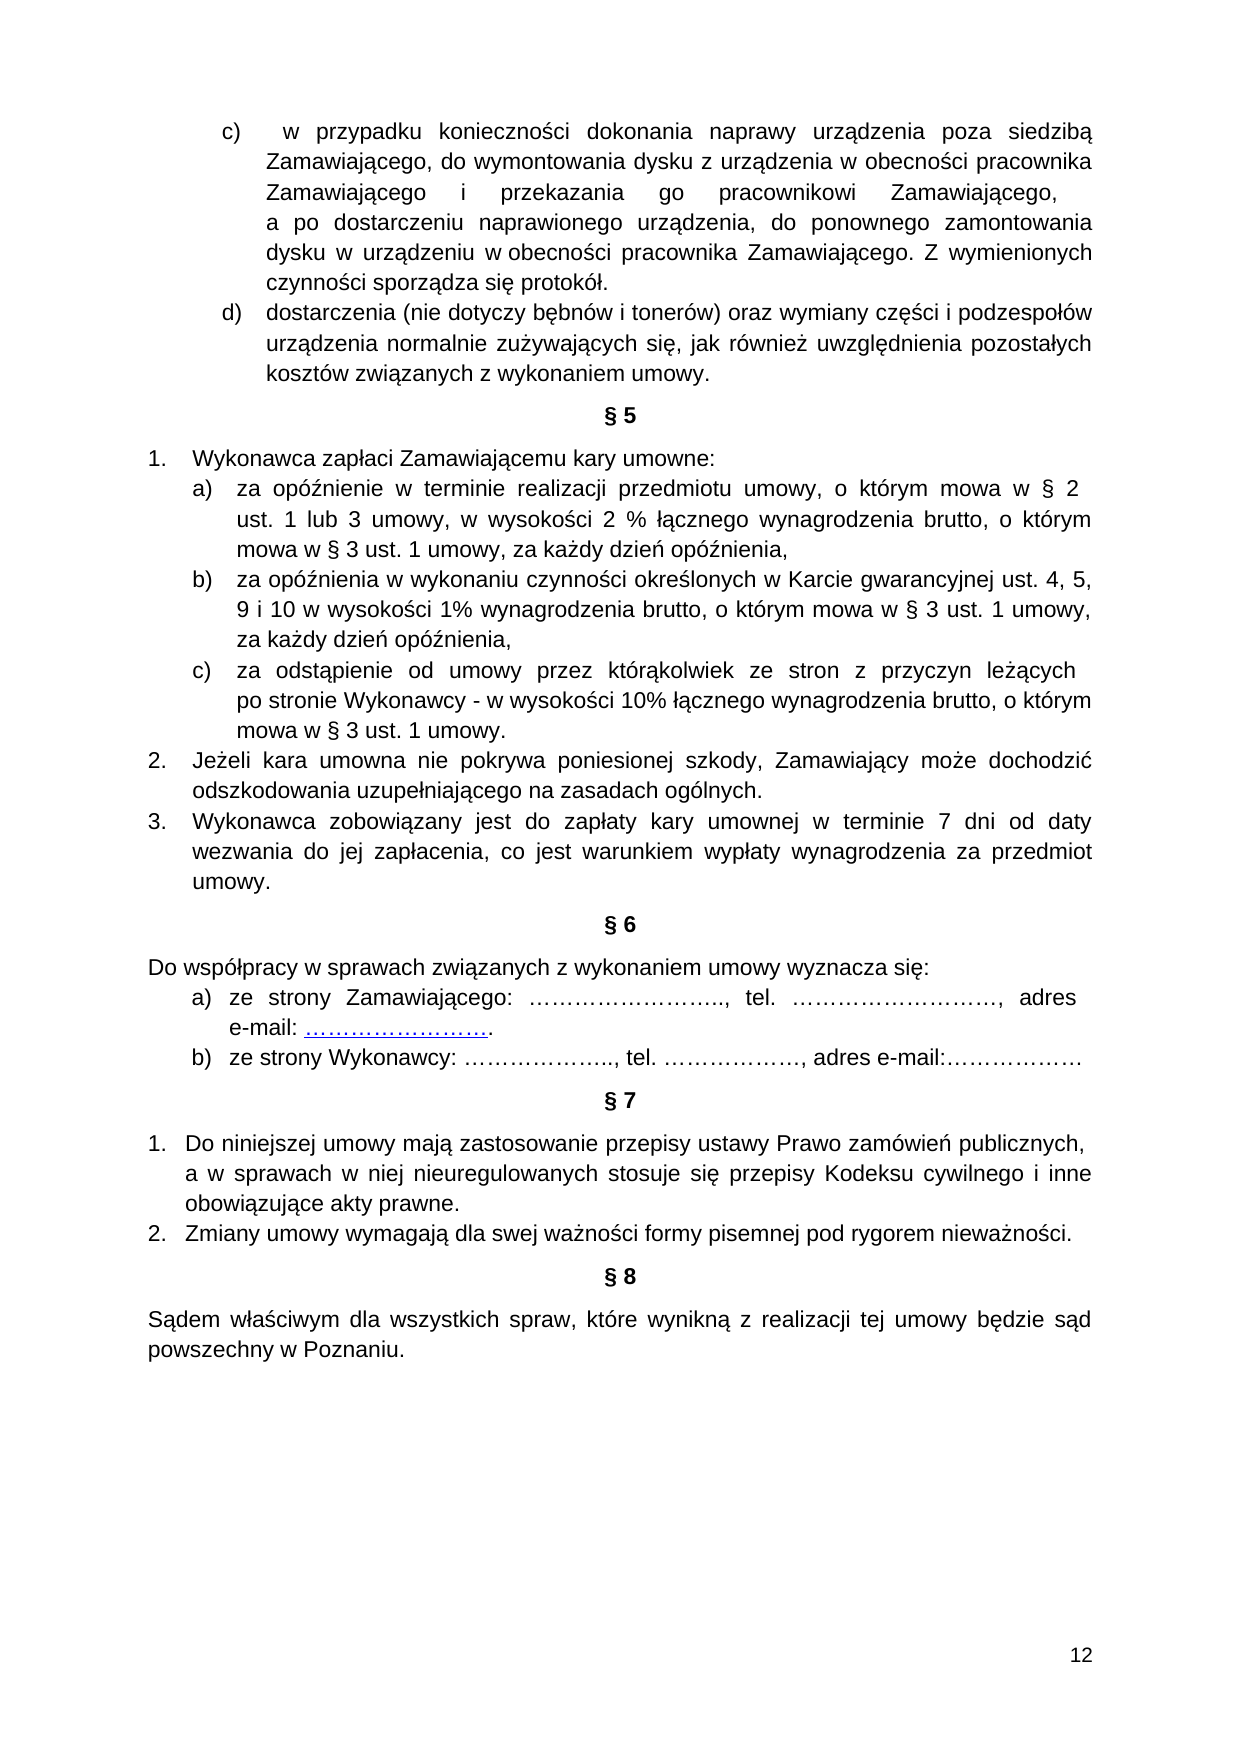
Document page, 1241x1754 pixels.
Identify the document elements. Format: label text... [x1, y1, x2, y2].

text § 7 [148, 1087, 1092, 1113]
text § 8 [148, 1263, 1092, 1289]
text Do współpracy w sprawach związanych z wykonaniem umowy wyznacza się: [148, 953, 1092, 980]
text Sądem właściwym dla wszystkich spraw, które wynikną z realizacji tej umowy będzie sąd powszechny w Poznaniu. [148, 1306, 1092, 1362]
list Zmiany umowy wymagają dla swej ważności formy pisemnej pod rygorem nieważności. [148, 1220, 1092, 1247]
list ze strony Zamawiającego: …………………….., tel. ………………………, adres e-mail: ……………………. [191, 984, 1092, 1040]
list w przypadku konieczności dokonania naprawy urządzenia poza siedzibą Zamawiającego, do wymontowania dysku z urządzenia w obecności pracownika Zamawiającego i przekazania go pracownikowi Zamawiającego, a po dostarczeniu naprawionego urządzenia, do ponownego zamontowania dysku w urządzeniu w obecności pracownika Zamawiającego. Z wymienionych czynności sporządza się protokół. [222, 118, 1092, 296]
text § 6 [148, 911, 1092, 937]
list za odstąpienie od umowy przez którąkolwiek ze stron z przyczyn leżących po stronie Wykonawcy - w wysokości 10% łącznego wynagrodzenia brutto, o którym mowa w § 3 ust. 1 umowy. [192, 657, 1092, 743]
list ze strony Wykonawcy: ……………….., tel. ………………, adres e-mail:……………… [191, 1044, 1092, 1071]
list za opóźnienie w terminie realizacji przedmiotu umowy, o którym mowa w § 2 ust. 1 lub 3 umowy, w wysokości 2 % łącznego wynagrodzenia brutto, o którym mowa w § 3 ust. 1 umowy, za każdy dzień opóźnienia, [192, 475, 1092, 562]
list za opóźnienia w wykonaniu czynności określonych w Karcie gwarancyjnej ust. 4, 5, 9 i 10 w wysokości 1% wynagrodzenia brutto, o którym mowa w § 3 ust. 1 umowy, za każdy dzień opóźnienia, [192, 566, 1092, 653]
list Jeżeli kara umowna nie pokrywa poniesionej szkody, Zamawiający może dochodzić odszkodowania uzupełniającego na zasadach ogólnych. [148, 747, 1092, 804]
list dostarczenia (nie dotyczy bębnów i tonerów) oraz wymiany części i podzespołów urządzenia normalnie zużywających się, jak również uwzględnienia pozostałych kosztów związanych z wykonaniem umowy. [222, 299, 1092, 386]
list Do niniejszej umowy mają zastosowanie przepisy ustawy Prawo zamówień publicznych, a w sprawach w niej nieuregulowanych stosuje się przepisy Kodeksu cywilnego i inne obowiązujące akty prawne. [148, 1129, 1092, 1216]
list Wykonawca zapłaci Zamawiającemu kary umowne: [148, 445, 1092, 472]
text § 5 [148, 402, 1092, 429]
list Wykonawca zobowiązany jest do zapłaty kary umownej w terminie 7 dni od daty wezwania do jej zapłacenia, co jest warunkiem wypłaty wynagrodzenia za przedmiot umowy. [148, 808, 1092, 894]
